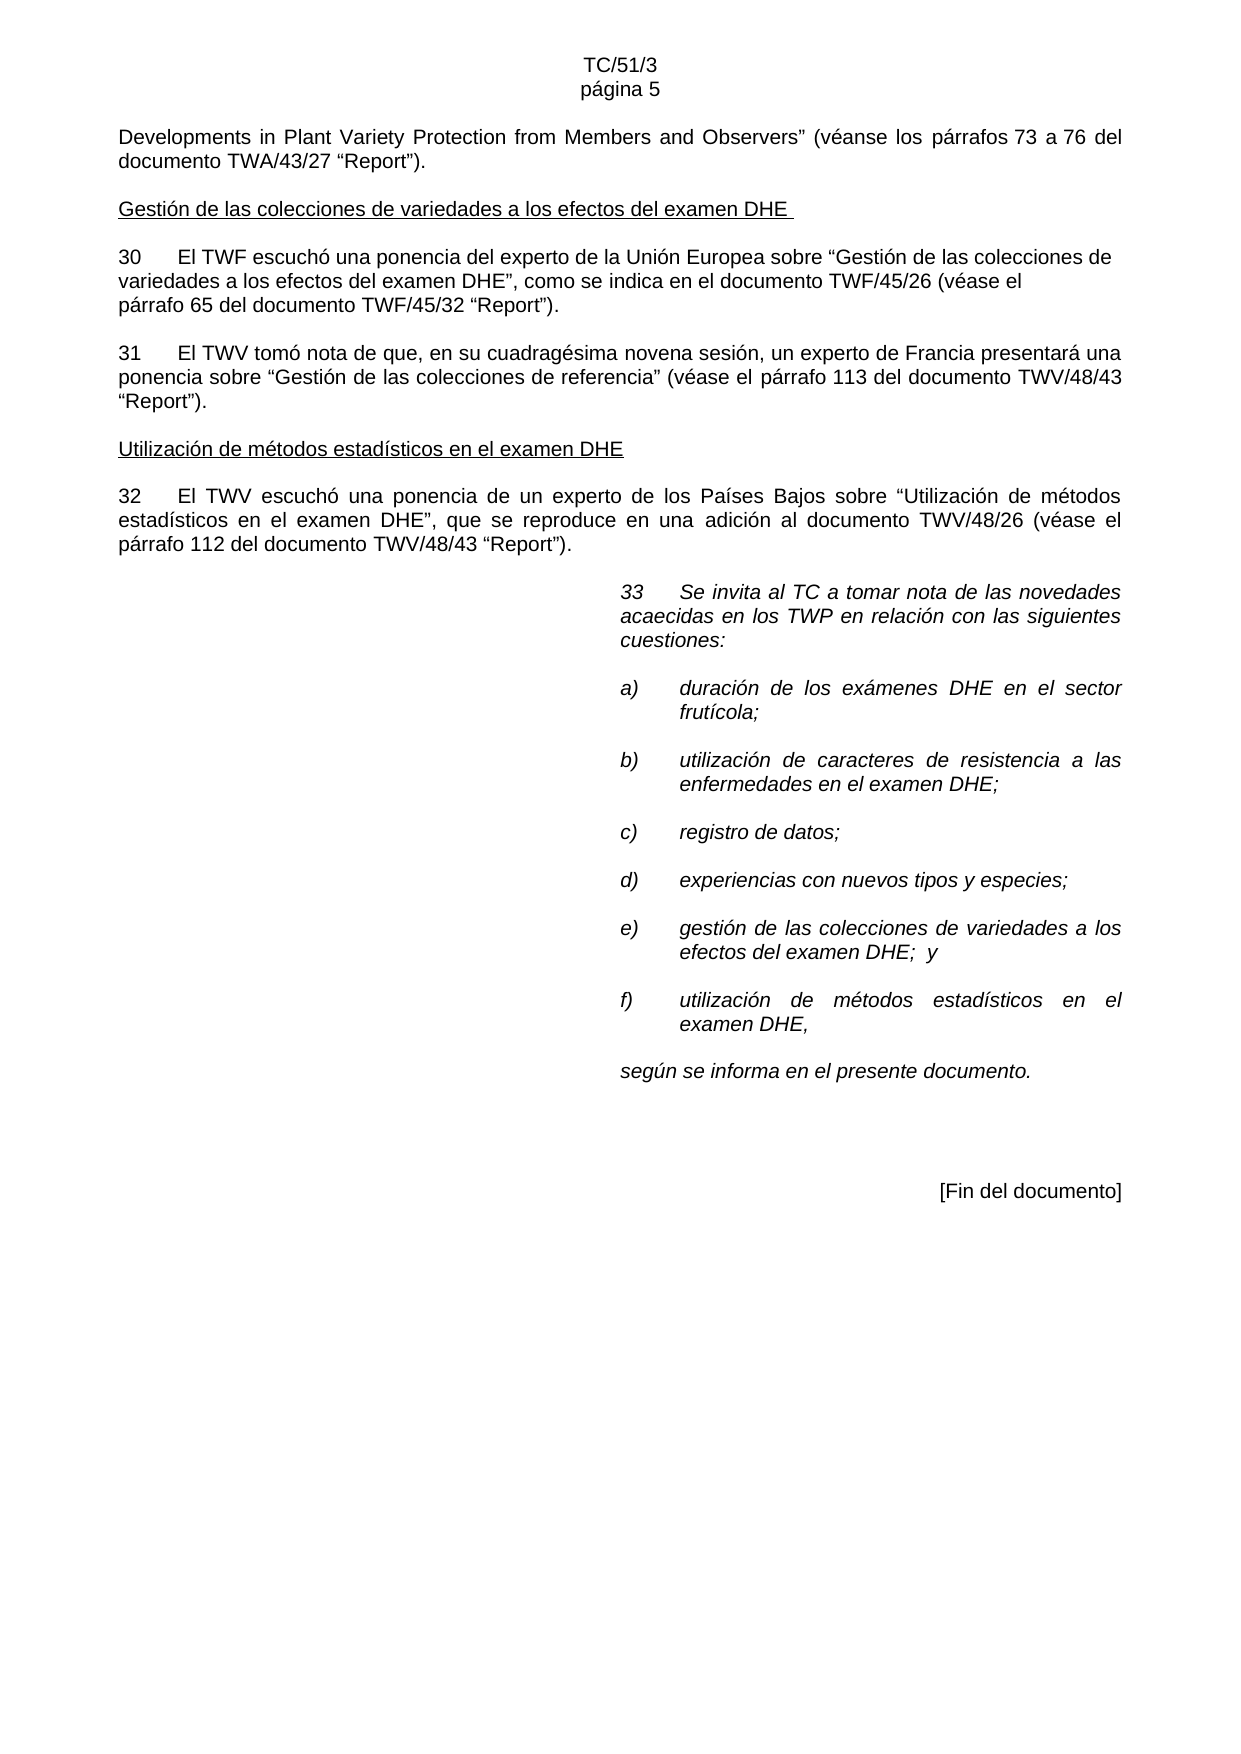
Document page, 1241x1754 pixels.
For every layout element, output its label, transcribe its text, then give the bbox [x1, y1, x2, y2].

text El TWV escuchó una ponencia de un experto de los Países Bajos sobre “Utilización de métodos estadísticos en el examen DHE”, que se reproduce en una adición al documento TWV/48/26 (véase el párrafo 112 del documento TWV/48/43 “Report”). [118, 484, 1122, 556]
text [118, 125, 1122, 173]
list utilización de caracteres de resistencia a las enfermedades en el examen DHE; [620, 748, 1122, 796]
list registro de datos; [620, 820, 1122, 844]
subtitle Utilización de métodos estadísticos en el examen DHE [118, 436, 1122, 460]
list utilización de métodos estadísticos en el examen DHE, [620, 987, 1122, 1035]
text Se invita al TC a tomar nota de las novedades acaecidas en los TWP en relación con las siguientes cuestiones: [620, 580, 1122, 652]
list duración de los exámenes DHE en el sector frutícola; [620, 676, 1122, 724]
list gestión de las colecciones de variedades a los efectos del examen DHE; y [620, 916, 1122, 963]
text El TWV tomó nota de que, en su cuadragésima novena sesión, un experto de Francia presentará una ponencia sobre “Gestión de las colecciones de referencia” (véase el párrafo 113 del documento TWV/48/43 “Report”). [118, 341, 1122, 412]
text según se informa en el presente documento. [620, 1059, 1122, 1083]
list experiencias con nuevos tipos y especies; [620, 868, 1122, 892]
text El TWF escuchó una ponencia del experto de la Unión Europea sobre “Gestión de las colecciones de variedades a los efectos del examen DHE”, como se indica en el documento TWF/45/26 (véase el párrafo 65 del documento TWF/45/32 “Report”). [118, 245, 1122, 317]
subtitle Gestión de las colecciones de variedades a los efectos del examen DHE [118, 197, 1122, 221]
text [Fin del documento] [118, 1179, 1122, 1203]
